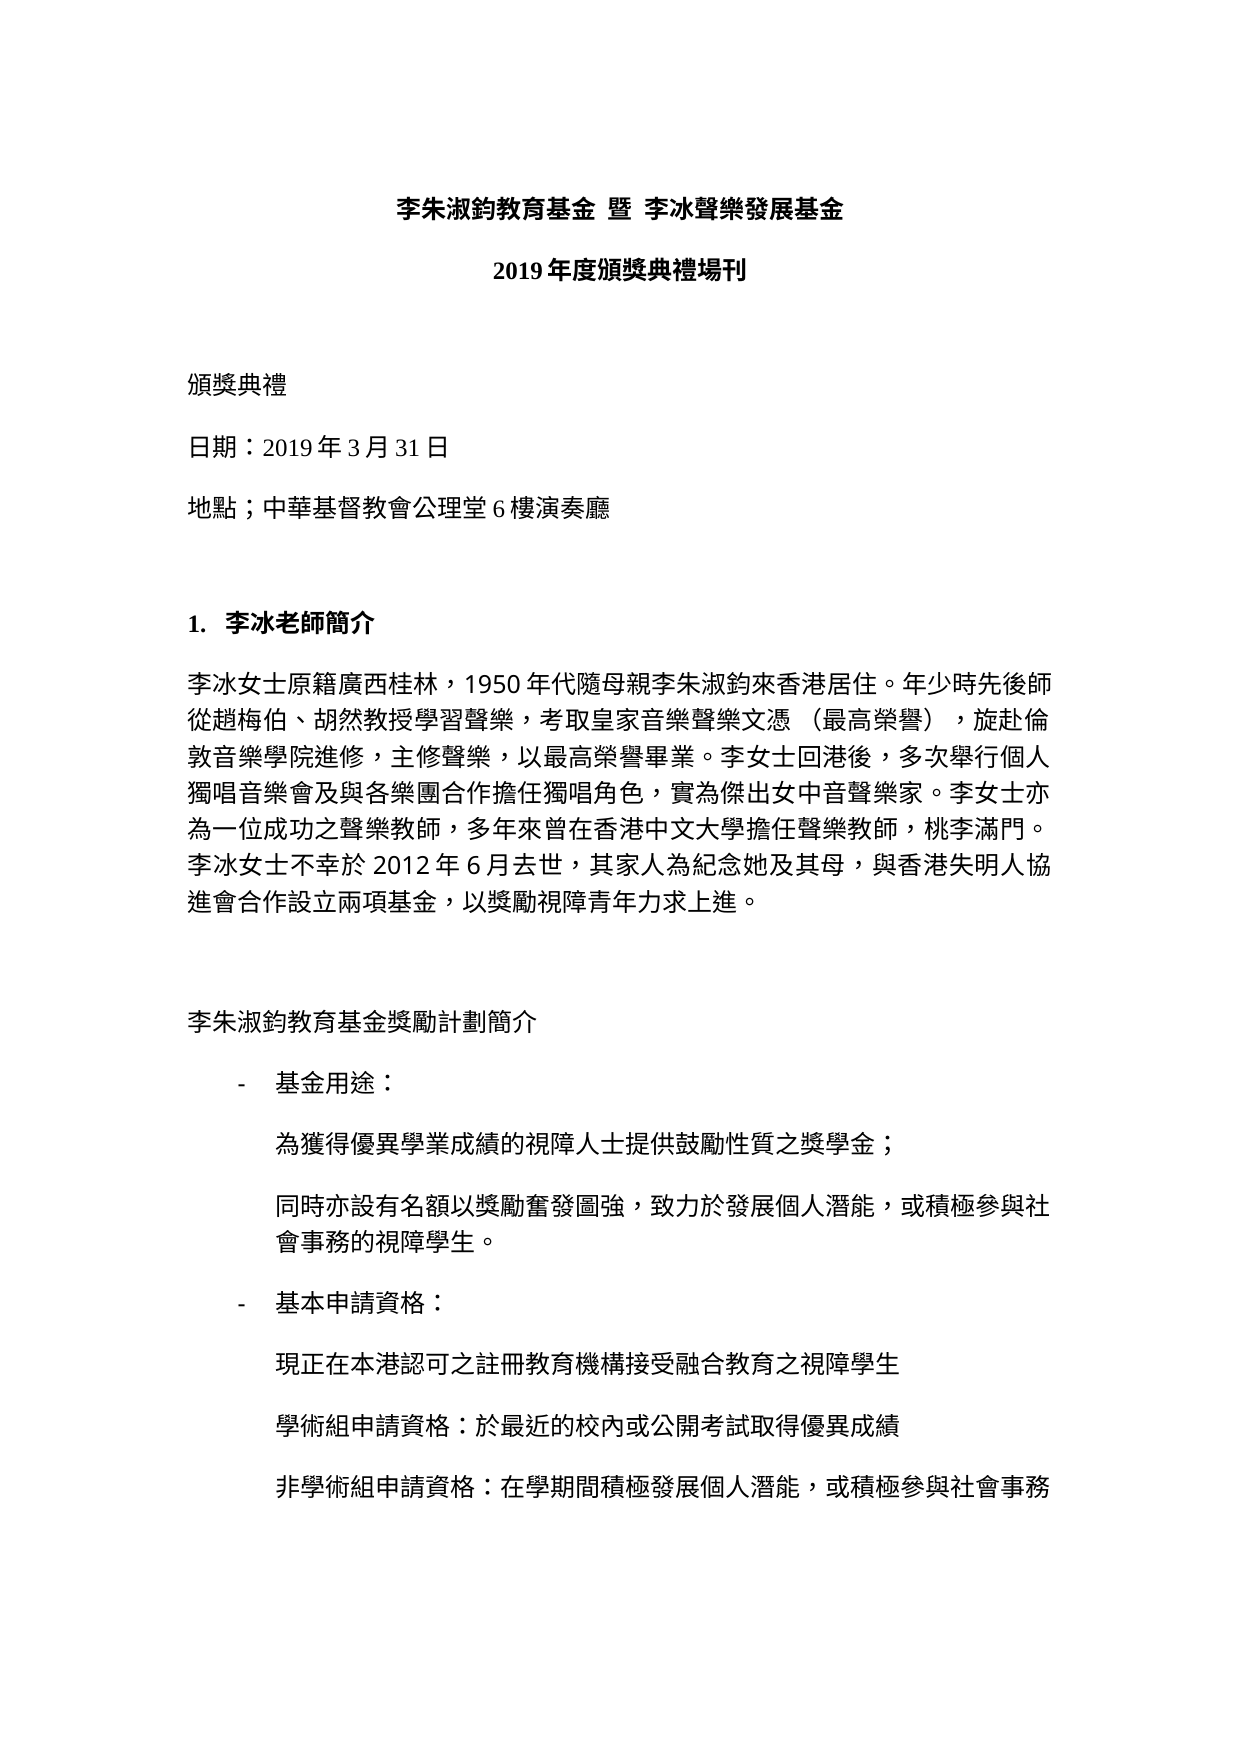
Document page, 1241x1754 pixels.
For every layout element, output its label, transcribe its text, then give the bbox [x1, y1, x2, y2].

text 同時亦設有名額以獎勵奮發圖強，致力於發展個人潛能，或積極參與社會事務的視障學生。 [275, 1186, 1053, 1258]
text 李朱淑鈞教育基金 暨 李冰聲樂發展基金 [187, 189, 1053, 226]
list 基本申請資格： [237, 1283, 1053, 1320]
list 基金用途： [237, 1063, 1053, 1100]
text 李朱淑鈞教育基金獎勵計劃簡介 [187, 1002, 1053, 1038]
text 地點；中華基督教會公理堂6樓演奏廳 [187, 488, 1053, 524]
text 為獲得優異學業成績的視障人士提供鼓勵性質之獎學金； [275, 1125, 1053, 1161]
text 2019年度頒獎典禮場刊 [187, 251, 1053, 287]
text 現正在本港認可之註冊教育機構接受融合教育之視障學生 [275, 1345, 1053, 1381]
text 日期：2019年3月31日 [187, 427, 1053, 463]
text 非學術組申請資格：在學期間積極發展個人潛能，或積極參與社會事務 [275, 1467, 1053, 1503]
text 學術組申請資格：於最近的校內或公開考試取得優異成績 [275, 1406, 1053, 1442]
list 李冰老師簡介 [187, 603, 1053, 639]
text 李冰女士原籍廣西桂林，1950年代隨母親李朱淑鈞來香港居住。年少時先後師從趙梅伯、胡然教授學習聲樂，考取皇家音樂聲樂文憑 （最高榮譽），旋赴倫敦音樂學院進修，主修聲樂，以最高榮譽畢業。李女士回港後，多次舉行個人獨唱音樂會及與各樂團合作擔任獨唱角色，實為傑出女中音聲樂家。李女士亦為一位成功之聲樂教師，多年來曾在香港中文大學擔任聲樂教師，桃李滿門。李冰女士不幸於2012年6月去世，其家人為紀念她及其母，與香港失明人協進會合作設立兩項基金，以獎勵視障青年力求上進。 [187, 664, 1053, 918]
text 頒獎典禮 [187, 366, 1053, 402]
